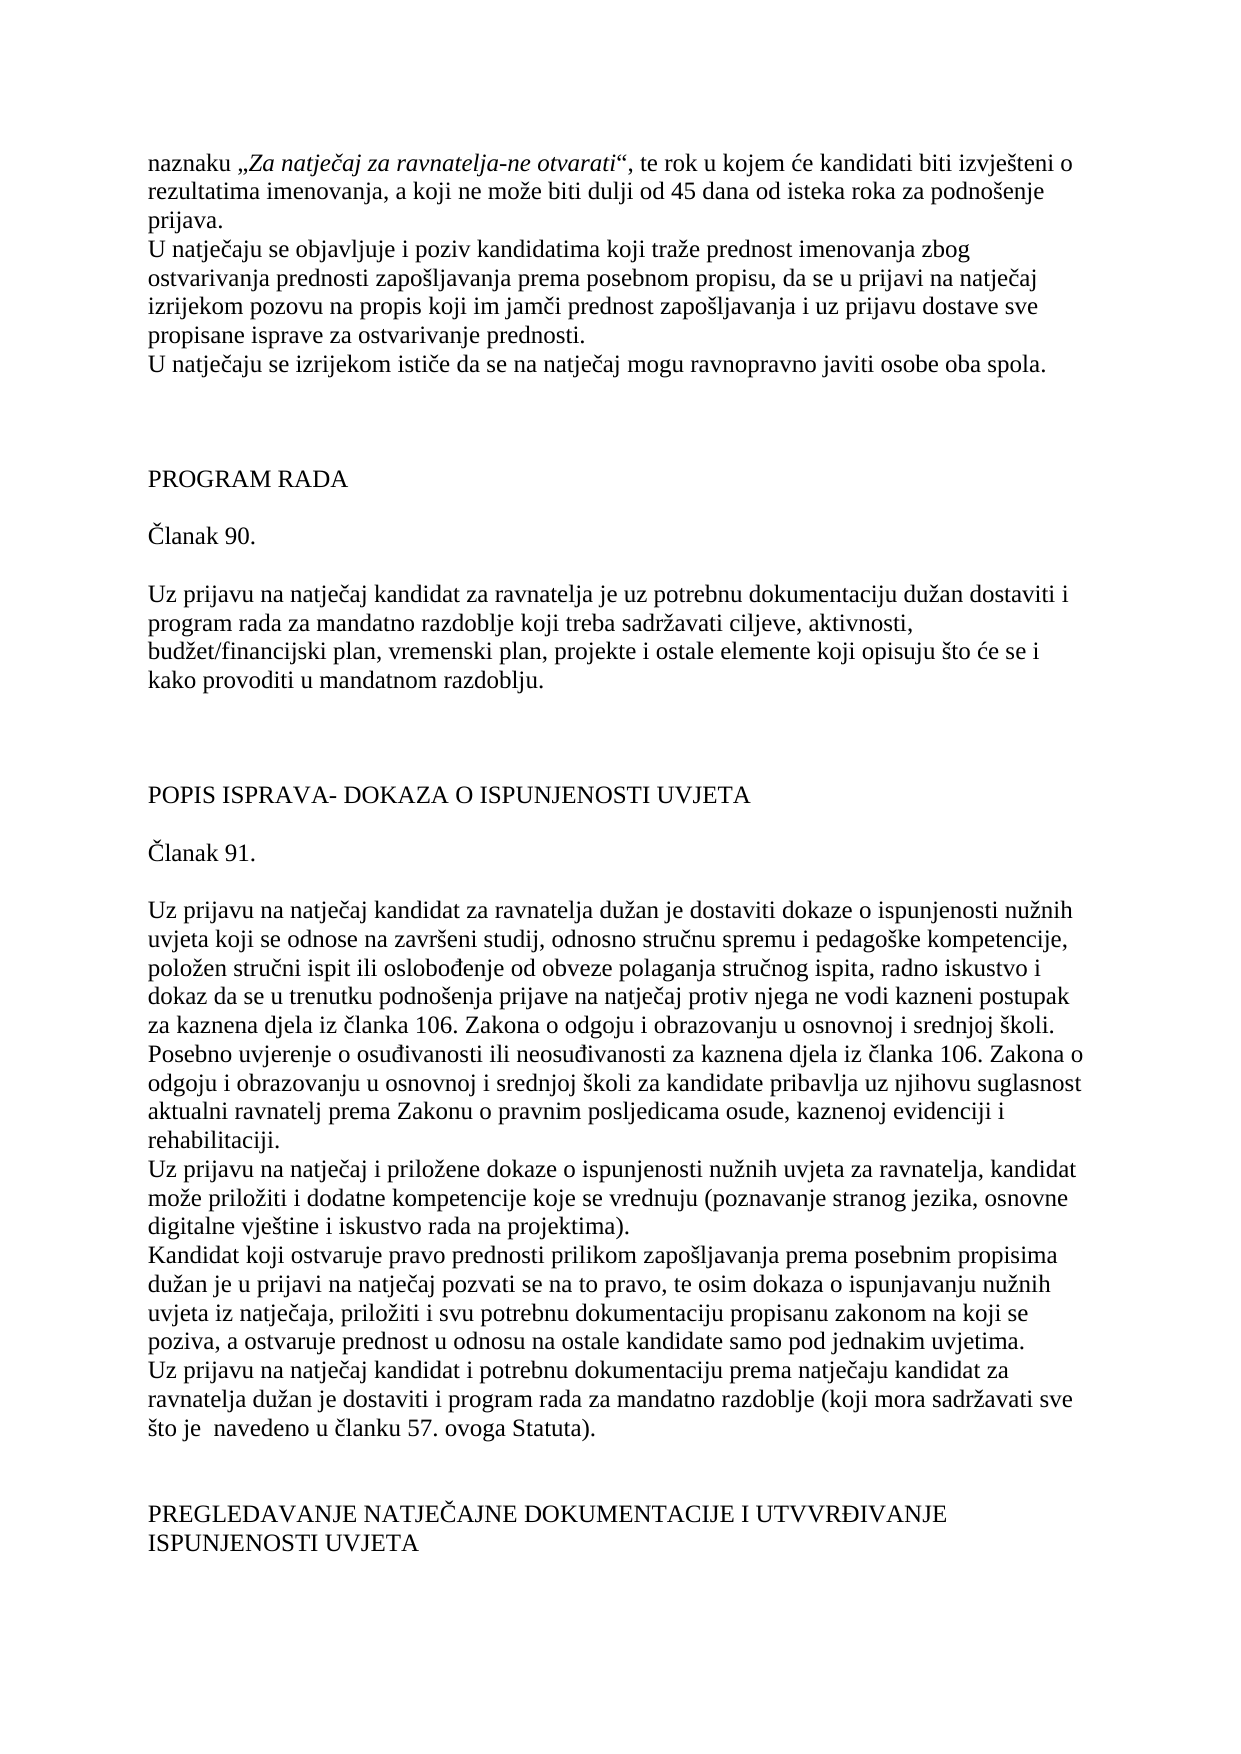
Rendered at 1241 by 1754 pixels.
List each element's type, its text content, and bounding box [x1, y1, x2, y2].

text U natječaju se izrijekom ističe da se na natječaj mogu ravnopravno javiti osobe oba spola. [148, 349, 1093, 378]
text U natječaju se objavljuje i poziv kandidatima koji traže prednost imenovanja zbog ostvarivanja prednosti zapošljavanja prema posebnom propisu, da se u prijavi na natječaj izrijekom pozovu na propis koji im jamči prednost zapošljavanja i uz prijavu dostave sve propisane isprave za ostvarivanje prednosti. [148, 234, 1093, 349]
text Članak 90. [148, 521, 1093, 550]
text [148, 148, 1093, 234]
text PROGRAM RADA [148, 464, 1093, 493]
text Uz prijavu na natječaj kandidat i potrebnu dokumentaciju prema natječaju kandidat za ravnatelja dužan je dostaviti i program rada za mandatno razdoblje (koji mora sadržavati sve što je navedeno u članku 57. ovoga Statuta). [148, 1355, 1093, 1441]
text PREGLEDAVANJE NATJEČAJNE DOKUMENTACIJE I UTVVRĐIVANJE ISPUNJENOSTI UVJETA [148, 1499, 1093, 1556]
text Uz prijavu na natječaj kandidat za ravnatelja je uz potrebnu dokumentaciju dužan dostaviti i program rada za mandatno razdoblje koji treba sadržavati ciljeve, aktivnosti, budžet/financijski plan, vremenski plan, projekte i ostale elemente koji opisuju što će se i kako provoditi u mandatnom razdoblju. [148, 579, 1093, 694]
text Uz prijavu na natječaj i priložene dokaze o ispunjenosti nužnih uvjeta za ravnatelja, kandidat može priložiti i dodatne kompetencije koje se vrednuju (poznavanje stranog jezika, osnovne digitalne vještine i iskustvo rada na projektima). [148, 1154, 1093, 1240]
text Uz prijavu na natječaj kandidat za ravnatelja dužan je dostaviti dokaze o ispunjenosti nužnih uvjeta koji se odnose na završeni studij, odnosno stručnu spremu i pedagoške kompetencije, položen stručni ispit ili oslobođenje od obveze polaganja stručnog ispita, radno iskustvo i dokaz da se u trenutku podnošenja prijave na natječaj protiv njega ne vodi kazneni postupak za kaznena djela iz članka 106. Zakona o odgoju i obrazovanju u osnovnoj i srednjoj školi. [148, 895, 1093, 1039]
text POPIS ISPRAVA- DOKAZA O ISPUNJENOSTI UVJETA [148, 780, 1093, 809]
text Posebno uvjerenje o osuđivanosti ili neosuđivanosti za kaznena djela iz članka 106. Zakona o odgoju i obrazovanju u osnovnoj i srednjoj školi za kandidate pribavlja uz njihovu suglasnost aktualni ravnatelj prema Zakonu o pravnim posljedicama osude, kaznenoj evidenciji i rehabilitaciji. [148, 1039, 1093, 1154]
text Članak 91. [148, 838, 1093, 866]
text Kandidat koji ostvaruje pravo prednosti prilikom zapošljavanja prema posebnim propisima dužan je u prijavi na natječaj pozvati se na to pravo, te osim dokaza o ispunjavanju nužnih uvjeta iz natječaja, priložiti i svu potrebnu dokumentaciju propisanu zakonom na koji se poziva, a ostvaruje prednost u odnosu na ostale kandidate samo pod jednakim uvjetima. [148, 1240, 1093, 1355]
